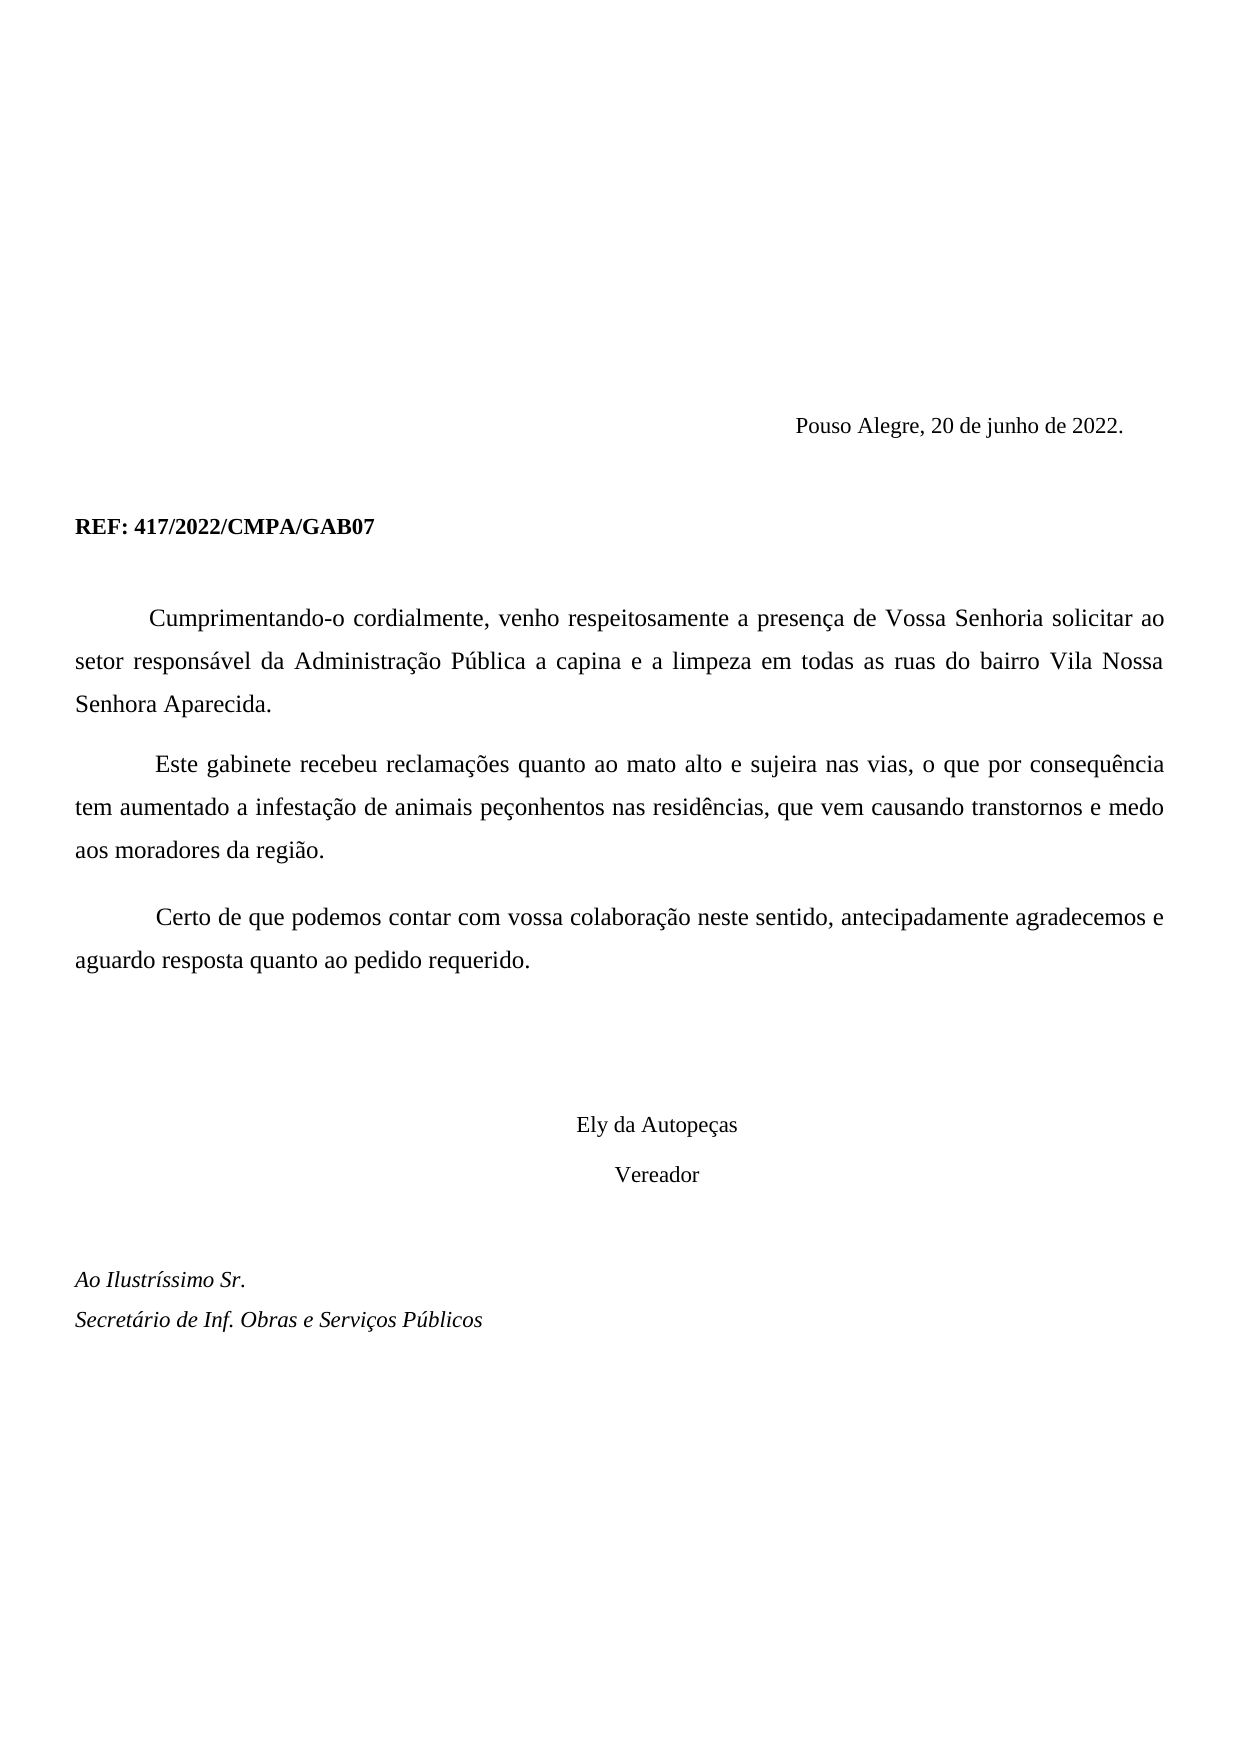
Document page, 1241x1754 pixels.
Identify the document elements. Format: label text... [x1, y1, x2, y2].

text Cumprimentando-o cordialmente, venho respeitosamente a presença de Vossa Senhoria solicitar ao setor responsável da Administração Pública a capina e a limpeza em todas as ruas do bairro Vila Nossa Senhora Aparecida. [75, 603, 1165, 718]
text Ao Ilustríssimo Sr. [75, 1267, 1165, 1293]
text Este gabinete recebeu reclamações quanto ao mato alto e sujeira nas vias, o que por consequência tem aumentado a infestação de animais peçonhentos nas residências, que vem causando transtornos e medo aos moradores da região. [75, 749, 1165, 793]
text Certo de que podemos contar com vossa colaboração neste sentido, antecipadamente agradecemos e aguardo resposta quanto ao pedido requerido. [75, 902, 1165, 974]
text Pouso Alegre, 20 de junho de 2022. [75, 412, 1165, 438]
text Ely da Autopeças [75, 1111, 1165, 1138]
text Vereador [75, 1161, 1165, 1188]
text Este gabinete recebeu reclamações quanto ao mato alto e sujeira nas vias, o que por consequência tem aumentado a infestação de animais peçonhentos nas residências, que vem causando transtornos e medo aos moradores da região. [75, 821, 1165, 864]
text REF: 417/2022/CMPA/GAB07 [75, 513, 1165, 539]
text Secretário de Inf. Obras e Serviços Públicos [75, 1306, 1165, 1332]
